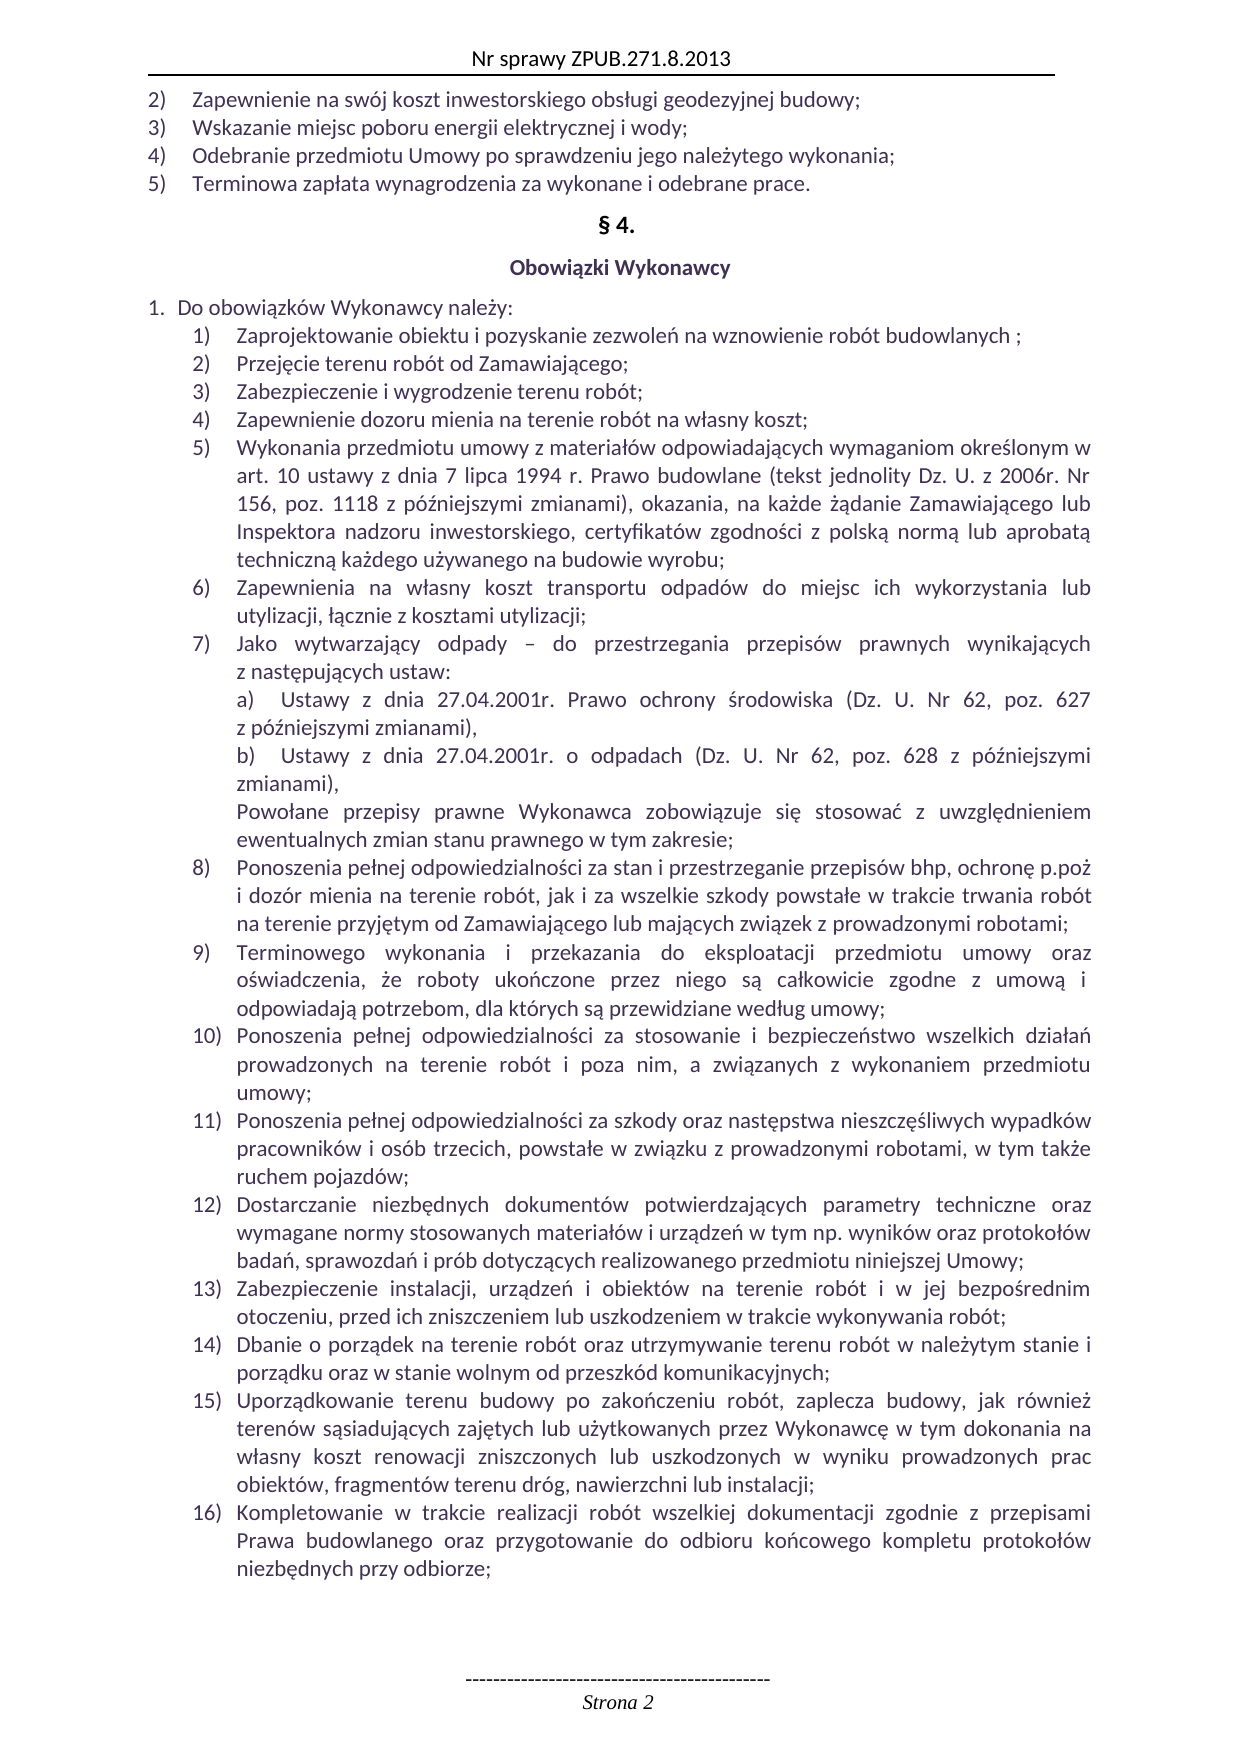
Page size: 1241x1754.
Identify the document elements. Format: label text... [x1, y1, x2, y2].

list Terminowego wykonania i przekazania do eksploatacji przedmiotu umowy oraz oświadczenia, że roboty ukończone przez niego są całkowicie zgodne z umową i odpowiadają potrzebom, dla których są przewidziane według umowy; [192, 938, 1092, 1022]
list Ponoszenia pełnej odpowiedzialności za stosowanie i bezpieczeństwo wszelkich działań prowadzonych na terenie robót i poza nim, a związanych z wykonaniem przedmiotu umowy; [192, 1022, 1092, 1106]
list Uporządkowanie terenu budowy po zakończeniu robót, zaplecza budowy, jak również terenów sąsiadujących zajętych lub użytkowanych przez Wykonawcę w tym dokonania na własny koszt renowacji zniszczonych lub uszkodzonych w wyniku prowadzonych prac obiektów, fragmentów terenu dróg, nawierzchni lub instalacji; [192, 1386, 1092, 1498]
list Dbanie o porządek na terenie robót oraz utrzymywanie terenu robót w należytym stanie i porządku oraz w stanie wolnym od przeszkód komunikacyjnych; [192, 1330, 1092, 1386]
list Wykonania przedmiotu umowy z materiałów odpowiadających wymaganiom określonym w art. 10 ustawy z dnia 7 lipca 1994 r. Prawo budowlane (tekst jednolity Dz. U. z 2006r. Nr 156, poz. 1118 z późniejszymi zmianami), okazania, na każde żądanie Zamawiającego lub Inspektora nadzoru inwestorskiego, certyfikatów zgodności z polską normą lub aprobatą techniczną każdego używanego na budowie wyrobu; [192, 433, 1092, 573]
list Ustawy z dnia 27.04.2001r. Prawo ochrony środowiska (Dz. U. Nr 62, poz. 627 z późniejszymi zmianami), [236, 685, 1092, 741]
list Zapewnienie na swój koszt inwestorskiego obsługi geodezyjnej budowy; [148, 85, 1092, 113]
list Ustawy z dnia 27.04.2001r. o odpadach (Dz. U. Nr 62, poz. 628 z późniejszymi zmianami), [236, 741, 1092, 797]
list Odebranie przedmiotu Umowy po sprawdzeniu jego należytego wykonania; [148, 141, 1092, 169]
list Zapewnienia na własny koszt transportu odpadów do miejsc ich wykorzystania lub utylizacji, łącznie z kosztami utylizacji; [192, 573, 1092, 629]
list Jako wytwarzający odpady – do przestrzegania przepisów prawnych wynikających z następujących ustaw: [192, 629, 1092, 685]
list Kompletowanie w trakcie realizacji robót wszelkiej dokumentacji zgodnie z przepisami Prawa budowlanego oraz przygotowanie do odbioru końcowego kompletu protokołów niezbędnych przy odbiorze; [192, 1498, 1092, 1582]
list Zabezpieczenie instalacji, urządzeń i obiektów na terenie robót i w jej bezpośrednim otoczeniu, przed ich zniszczeniem lub uszkodzeniem w trakcie wykonywania robót; [192, 1274, 1092, 1330]
text Powołane przepisy prawne Wykonawca zobowiązuje się stosować z uwzględnieniem ewentualnych zmian stanu prawnego w tym zakresie; [236, 797, 1092, 853]
list Do obowiązków Wykonawcy należy: [148, 293, 1092, 321]
list Wskazanie miejsc poboru energii elektrycznej i wody; [148, 113, 1092, 141]
list Przejęcie terenu robót od Zamawiającego; [192, 349, 1092, 377]
text Obowiązki Wykonawcy [148, 253, 1092, 281]
list Ponoszenia pełnej odpowiedzialności za szkody oraz następstwa nieszczęśliwych wypadków pracowników i osób trzecich, powstałe w związku z prowadzonymi robotami, w tym także ruchem pojazdów; [192, 1106, 1092, 1190]
list Ponoszenia pełnej odpowiedzialności za stan i przestrzeganie przepisów bhp, ochronę p.poż i dozór mienia na terenie robót, jak i za wszelkie szkody powstałe w trakcie trwania robót na terenie przyjętym od Zamawiającego lub mających związek z prowadzonymi robotami; [192, 853, 1092, 938]
list Zaprojektowanie obiektu i pozyskanie zezwoleń na wznowienie robót budowlanych ; [192, 321, 1092, 349]
list Dostarczanie niezbędnych dokumentów potwierdzających parametry techniczne oraz wymagane normy stosowanych materiałów i urządzeń w tym np. wyników oraz protokołów badań, sprawozdań i prób dotyczących realizowanego przedmiotu niniejszej Umowy; [192, 1190, 1092, 1274]
list Zabezpieczenie i wygrodzenie terenu robót; [192, 377, 1092, 405]
list Zapewnienie dozoru mienia na terenie robót na własny koszt; [192, 405, 1092, 433]
list Terminowa zapłata wynagrodzenia za wykonane i odebrane prace. [148, 169, 1092, 197]
